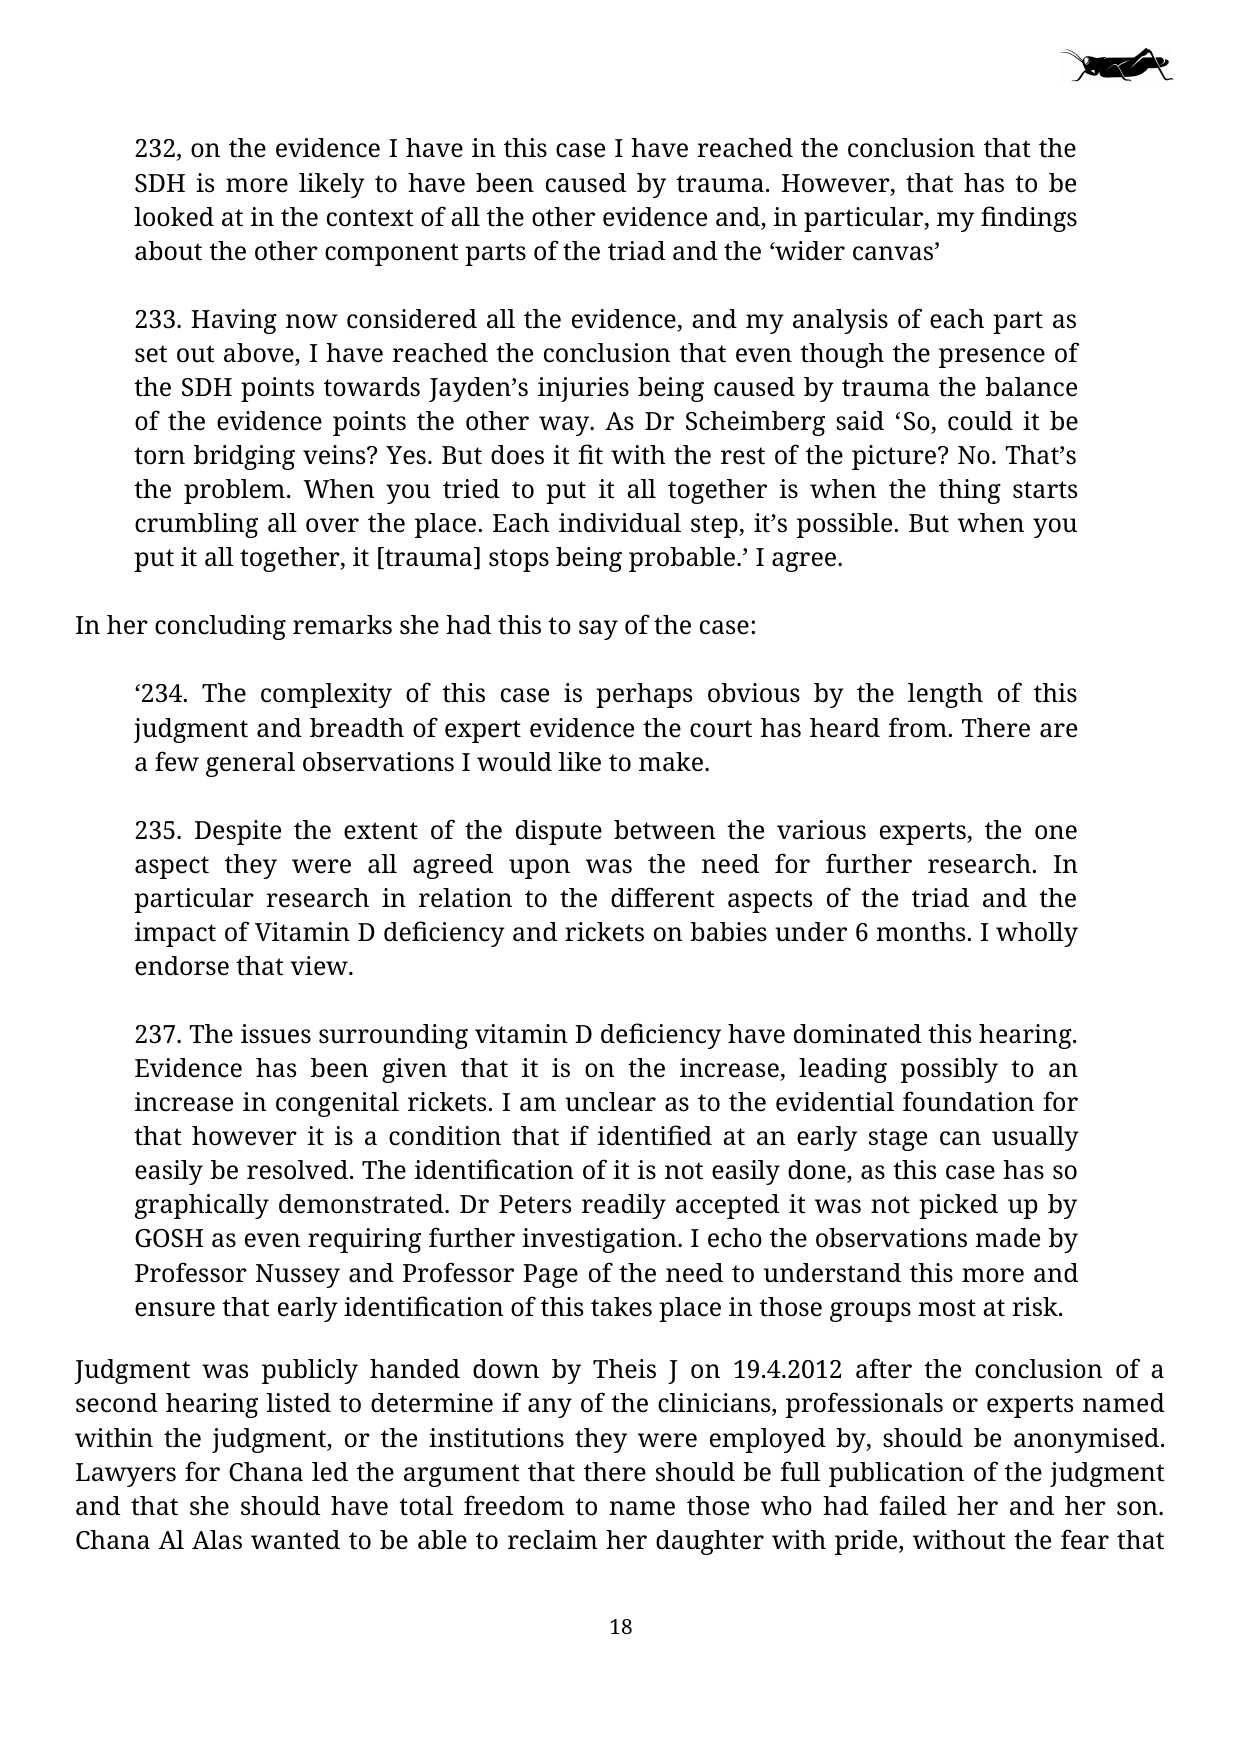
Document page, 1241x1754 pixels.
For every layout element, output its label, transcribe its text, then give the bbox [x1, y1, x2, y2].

text 233. Having now considered all the evidence, and my analysis of each part as set out above, I have reached the conclusion that even though the presence of the SDH points towards Jayden’s injuries being caused by trauma the balance of the evidence points the other way. As Dr Scheimberg said ‘So, could it be torn bridging veins? Yes. But does it fit with the rest of the picture? No. That’s the problem. When you tried to put it all together is when the thing starts crumbling all over the place. Each individual step, it’s possible. But when you put it all together, it [trauma] stops being probable.’ I agree. [134, 301, 1079, 574]
text 235. Despite the extent of the dispute between the various experts, the one aspect they were all agreed upon was the need for further research. In particular research in relation to the different aspects of the triad and the impact of Vitamin D deficiency and rickets on babies under 6 months. I wholly endorse that view. [134, 812, 1079, 983]
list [75, 1352, 1167, 1556]
text ‘234. The complexity of this case is perhaps obvious by the length of this judgment and breadth of expert evidence the court has heard from. There are a few general observations I would like to make. [134, 676, 1079, 778]
picture [1059, 48, 1174, 82]
text 232, on the evidence I have in this case I have reached the conclusion that the SDH is more likely to have been caused by trauma. However, that has to be looked at in the context of all the other evidence and, in particular, my findings about the other component parts of the triad and the ‘wider canvas’ [134, 131, 1079, 267]
text 237. The issues surrounding vitamin D deficiency have dominated this hearing. Evidence has been given that it is on the increase, leading possibly to an increase in congenital rickets. I am unclear as to the evidential foundation for that however it is a condition that if identified at an early stage can usually easily be resolved. The identification of it is not easily done, as this case has so graphically demonstrated. Dr Peters readily accepted it was not picked up by GOSH as even requiring further investigation. I echo the observations made by Professor Nussey and Professor Page of the need to understand this more and ensure that early identification of this takes place in those groups most at risk. [134, 1017, 1079, 1323]
text In her concluding remarks she had this to say of the case: [75, 608, 1167, 642]
